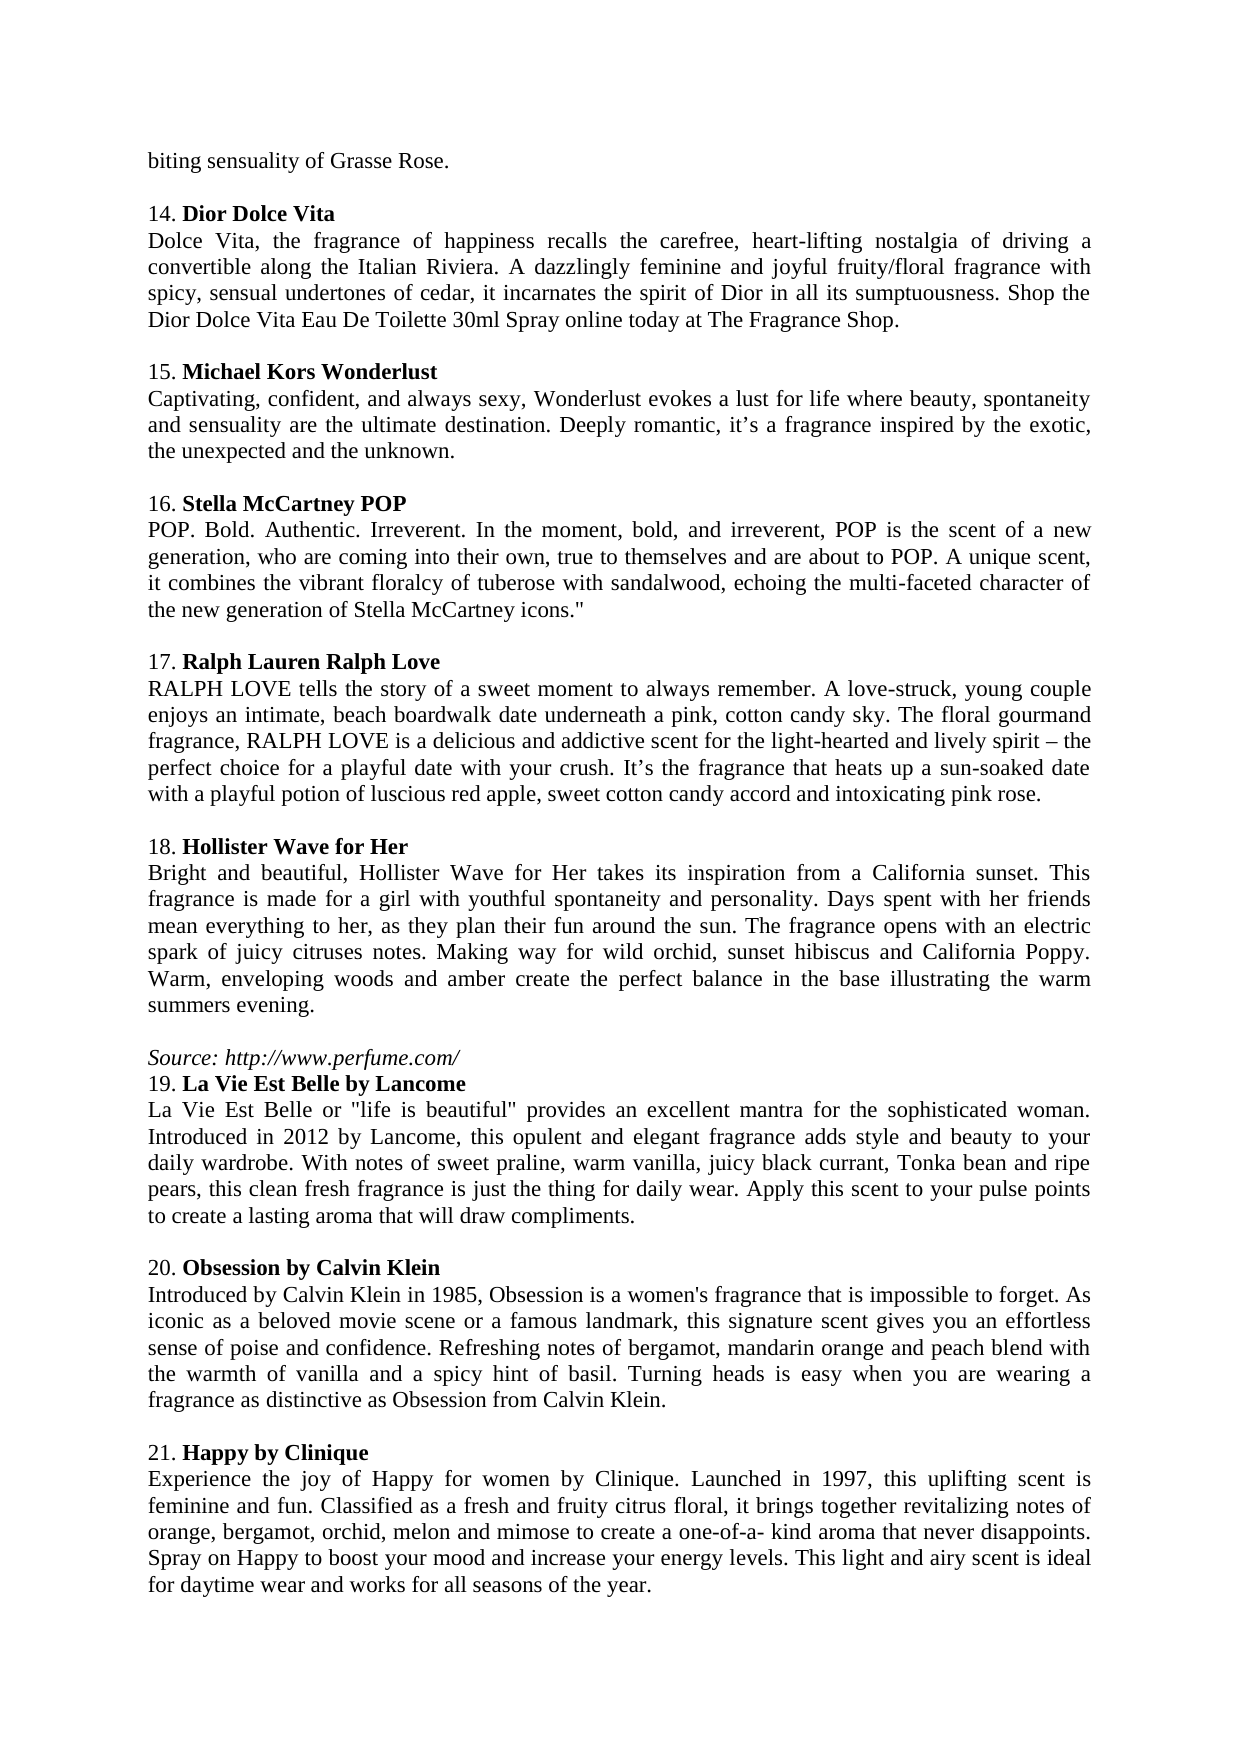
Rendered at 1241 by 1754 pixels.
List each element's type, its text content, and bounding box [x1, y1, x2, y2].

text 21. Happy by Clinique [148, 1439, 1091, 1465]
text Bright and beautiful, Hollister Wave for Her takes its inspiration from a California sunset. This fragrance is made for a girl with youthful spontaneity and personality. Days spent with her friends mean everything to her, as they plan their fun around the sun. The fragrance opens with an electric spark of juicy citruses notes. Making way for wild orchid, sunset hibiscus and California Poppy. Warm, enveloping woods and amber create the perfect balance in the base illustrating the warm summers evening. [148, 859, 1091, 1017]
text POP. Bold. Authentic. Irreverent. In the moment, bold, and irreverent, POP is the scent of a new generation, who are coming into their own, true to themselves and are about to POP. A unique scent, it combines the vibrant floralcy of tuberose with sandalwood, echoing the multi-faceted character of the new generation of Stella McCartney icons." [148, 517, 1091, 622]
text 17. Ralph Lauren Ralph Love [148, 648, 1091, 675]
text Introduced by Calvin Klein in 1985, Obsession is a women's fragrance that is impossible to forget. As iconic as a beloved movie scene or a famous landmark, this signature scent gives you an effortless sense of poise and confidence. Refreshing notes of bergamot, mandarin orange and peach blend with the warmth of vanilla and a spicy hint of basil. Turning heads is easy when you are wearing a fragrance as distinctive as Obsession from Calvin Klein. [148, 1281, 1091, 1413]
text Experience the joy of Happy for women by Clinique. Launched in 1997, this uplifting scent is feminine and fun. Classified as a fresh and fruity citrus floral, it brings together revitalizing notes of orange, bergamot, orchid, melon and mimose to create a one-of-a- kind aroma that never disappoints. Spray on Happy to boost your mood and increase your energy levels. This light and airy scent is ideal for daytime wear and works for all seasons of the year. [148, 1465, 1091, 1597]
text RALPH LOVE tells the story of a sweet moment to always remember. A love-struck, young couple enjoys an intimate, beach boardwalk date underneath a pink, cotton candy sky. The floral gourmand fragrance, RALPH LOVE is a delicious and addictive scent for the light-hearted and lively spirit – the perfect choice for a playful date with your crush. It’s the fragrance that heats up a sun-soaked date with a playful potion of luscious red apple, sweet cotton candy accord and intoxicating pink rose. [148, 675, 1091, 806]
text 15. Michael Kors Wonderlust [148, 358, 1091, 385]
text 20. Obsession by Calvin Klein [148, 1254, 1091, 1281]
text 16. Stella McCartney POP [148, 490, 1091, 517]
text La Vie Est Belle or "life is beautiful" provides an excellent mantra for the sophisticated woman. Introduced in 2012 by Lancome, this opulent and elegant fragrance adds style and beauty to your daily wardrobe. With notes of sweet praline, warm vanilla, juicy black currant, Tonka bean and ripe pears, this clean fresh fragrance is just the thing for daily wear. Apply this scent to your pulse points to create a lasting aroma that will draw compliments. [148, 1096, 1091, 1228]
text Source: http://www.perfume.com/ [148, 1044, 1091, 1070]
text 18. Hollister Wave for Her [148, 833, 1091, 859]
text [148, 148, 1091, 174]
text 19. La Vie Est Belle by Lancome [148, 1070, 1091, 1096]
text Captivating, confident, and always sexy, Wonderlust evokes a lust for life where beauty, spontaneity and sensuality are the ultimate destination. Deeply romantic, it’s a fragrance inspired by the exotic, the unexpected and the unknown. [148, 385, 1091, 464]
text Dolce Vita, the fragrance of happiness recalls the carefree, heart-lifting nostalgia of driving a convertible along the Italian Riviera. A dazzlingly feminine and joyful fruity/floral fragrance with spicy, sensual undertones of cedar, it incarnates the spirit of Dior in all its sumptuousness. Shop the Dior Dolce Vita Eau De Toilette 30ml Spray online today at The Fragrance Shop. [148, 227, 1091, 332]
text 14. Dior Dolce Vita [148, 200, 1091, 227]
